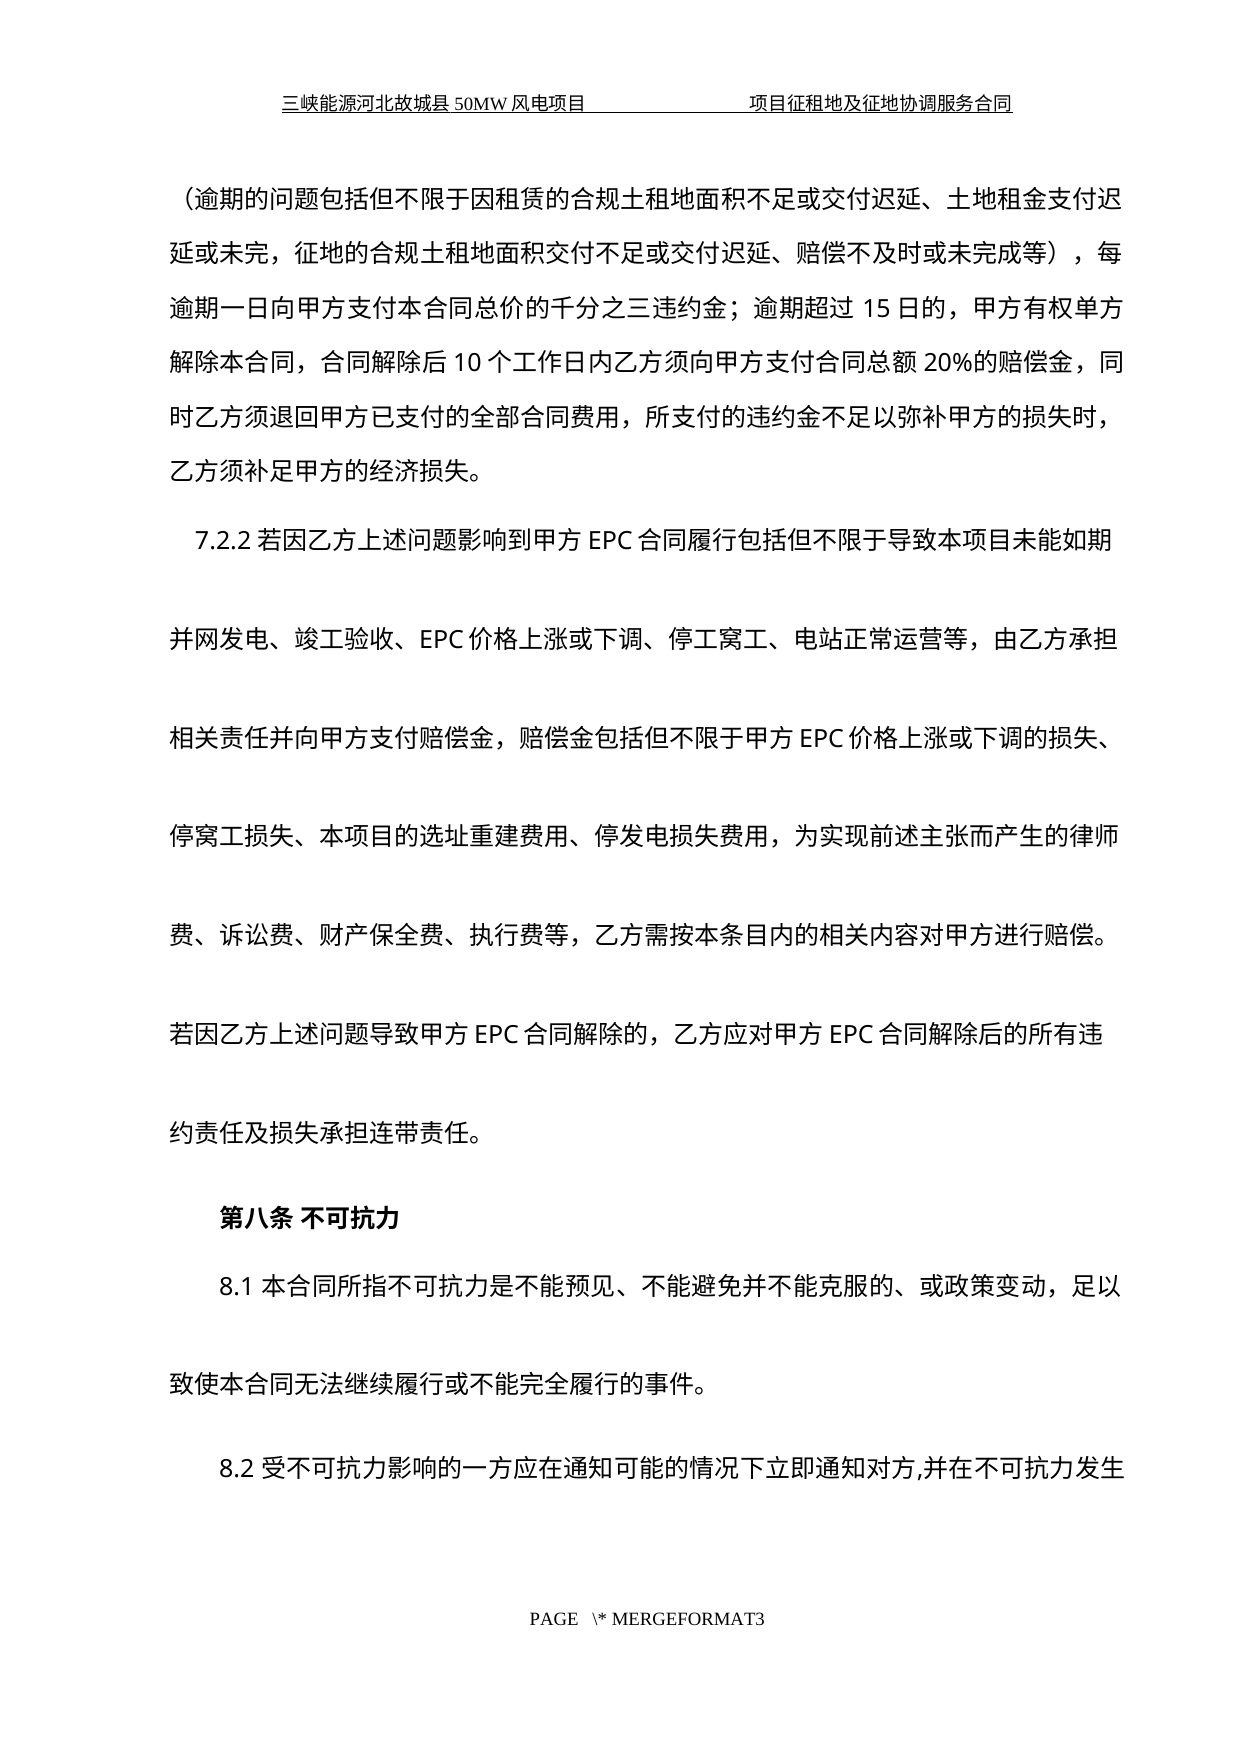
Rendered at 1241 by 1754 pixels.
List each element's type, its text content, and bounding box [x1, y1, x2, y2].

text 第八条 不可抗力 [169, 1199, 1125, 1235]
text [169, 179, 1125, 488]
text 7.2.2 若因乙方上述问题影响到甲方EPC合同履行包括但不限于导致本项目未能如期并网发电、竣工验收、EPC价格上涨或下调、停工窝工、电站正常运营等，由乙方承担相关责任并向甲方支付赔偿金，赔偿金包括但不限于甲方EPC价格上涨或下调的损失、停窝工损失、本项目的选址重建费用、停发电损失费用，为实现前述主张而产生的律师费、诉讼费、财产保全费、执行费等，乙方需按本条目内的相关内容对甲方进行赔偿。若因乙方上述问题导致甲方EPC合同解除的，乙方应对甲方EPC合同解除后的所有违约责任及损失承担连带责任。 [169, 506, 1125, 1164]
text 8.1 本合同所指不可抗力是不能预见、不能避免并不能克服的、或政策变动，足以致使本合同无法继续履行或不能完全履行的事件。 [169, 1251, 1125, 1416]
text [169, 1434, 1125, 1500]
